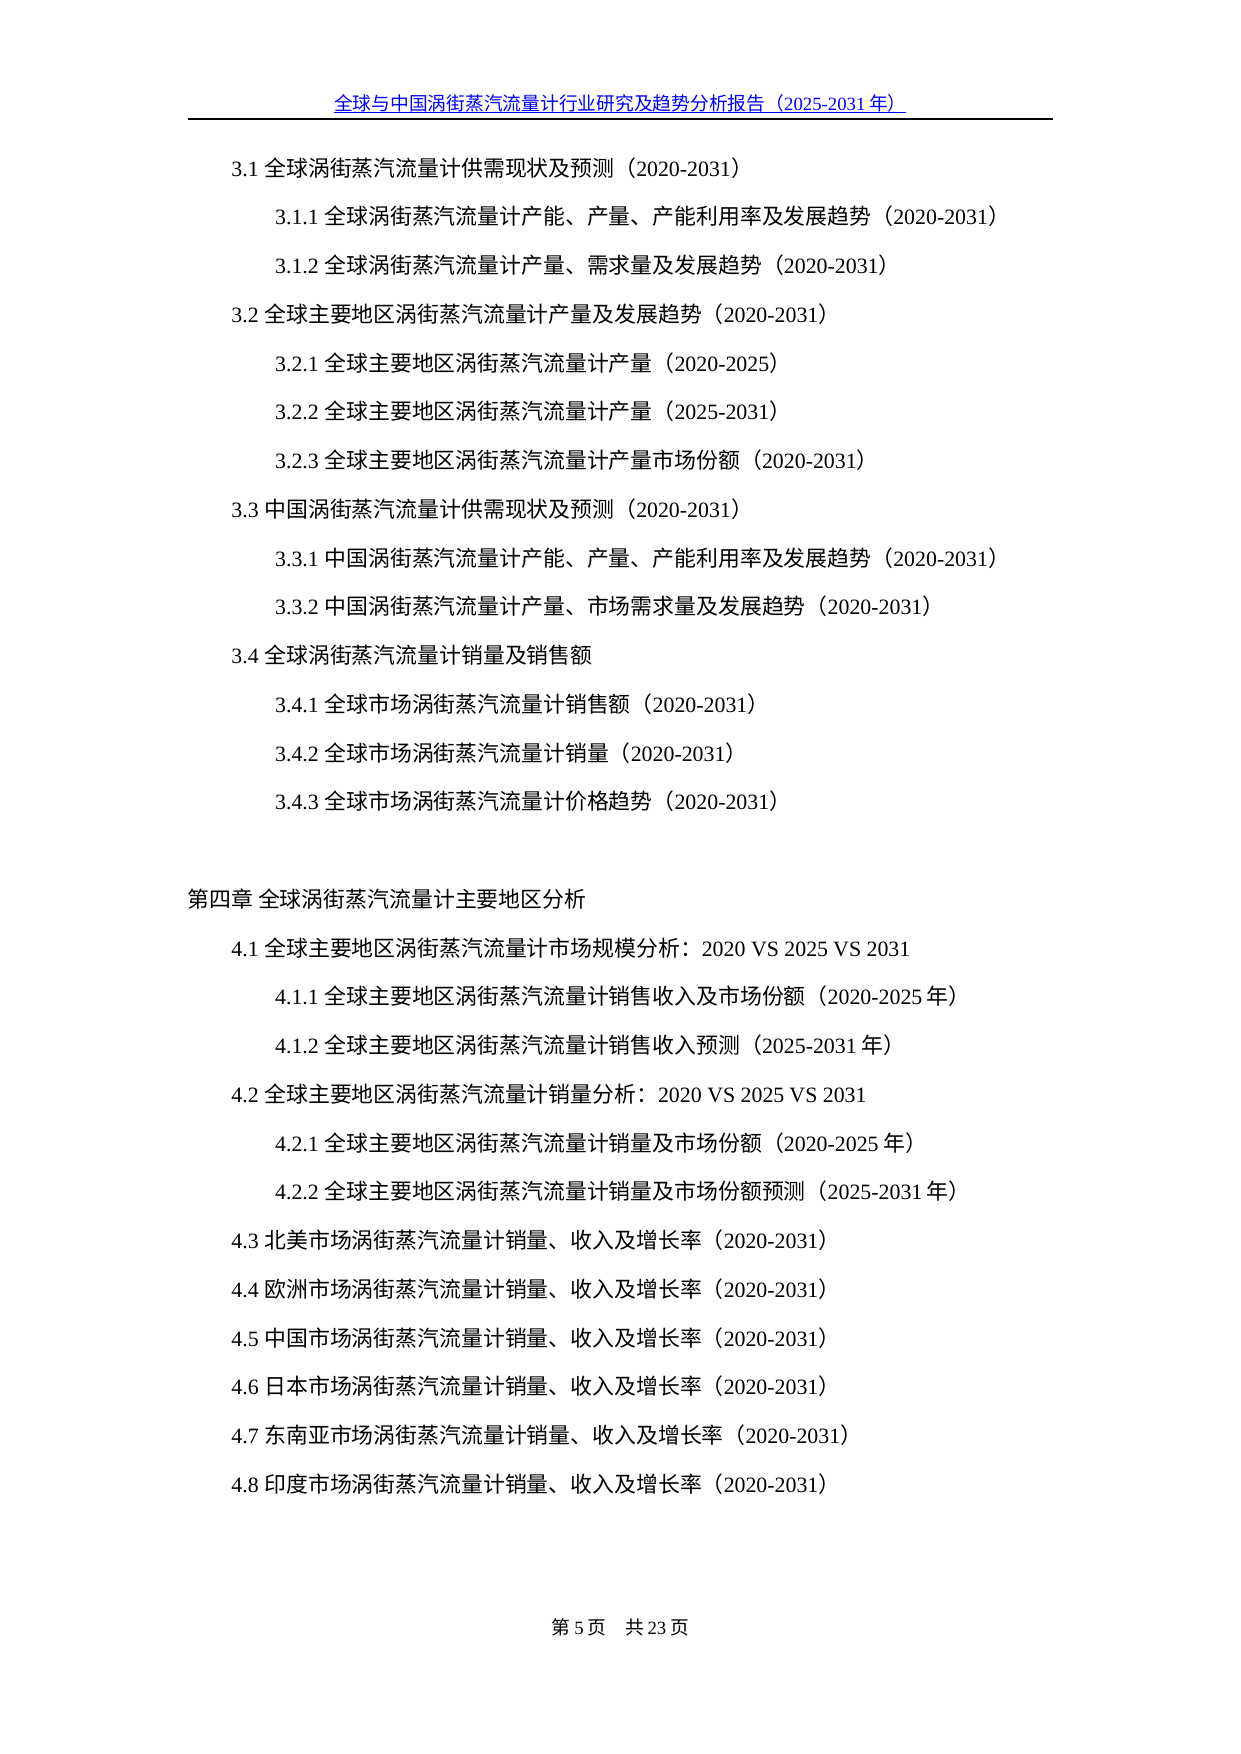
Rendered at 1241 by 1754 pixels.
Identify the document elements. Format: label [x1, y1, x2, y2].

text [187, 150, 1053, 1499]
